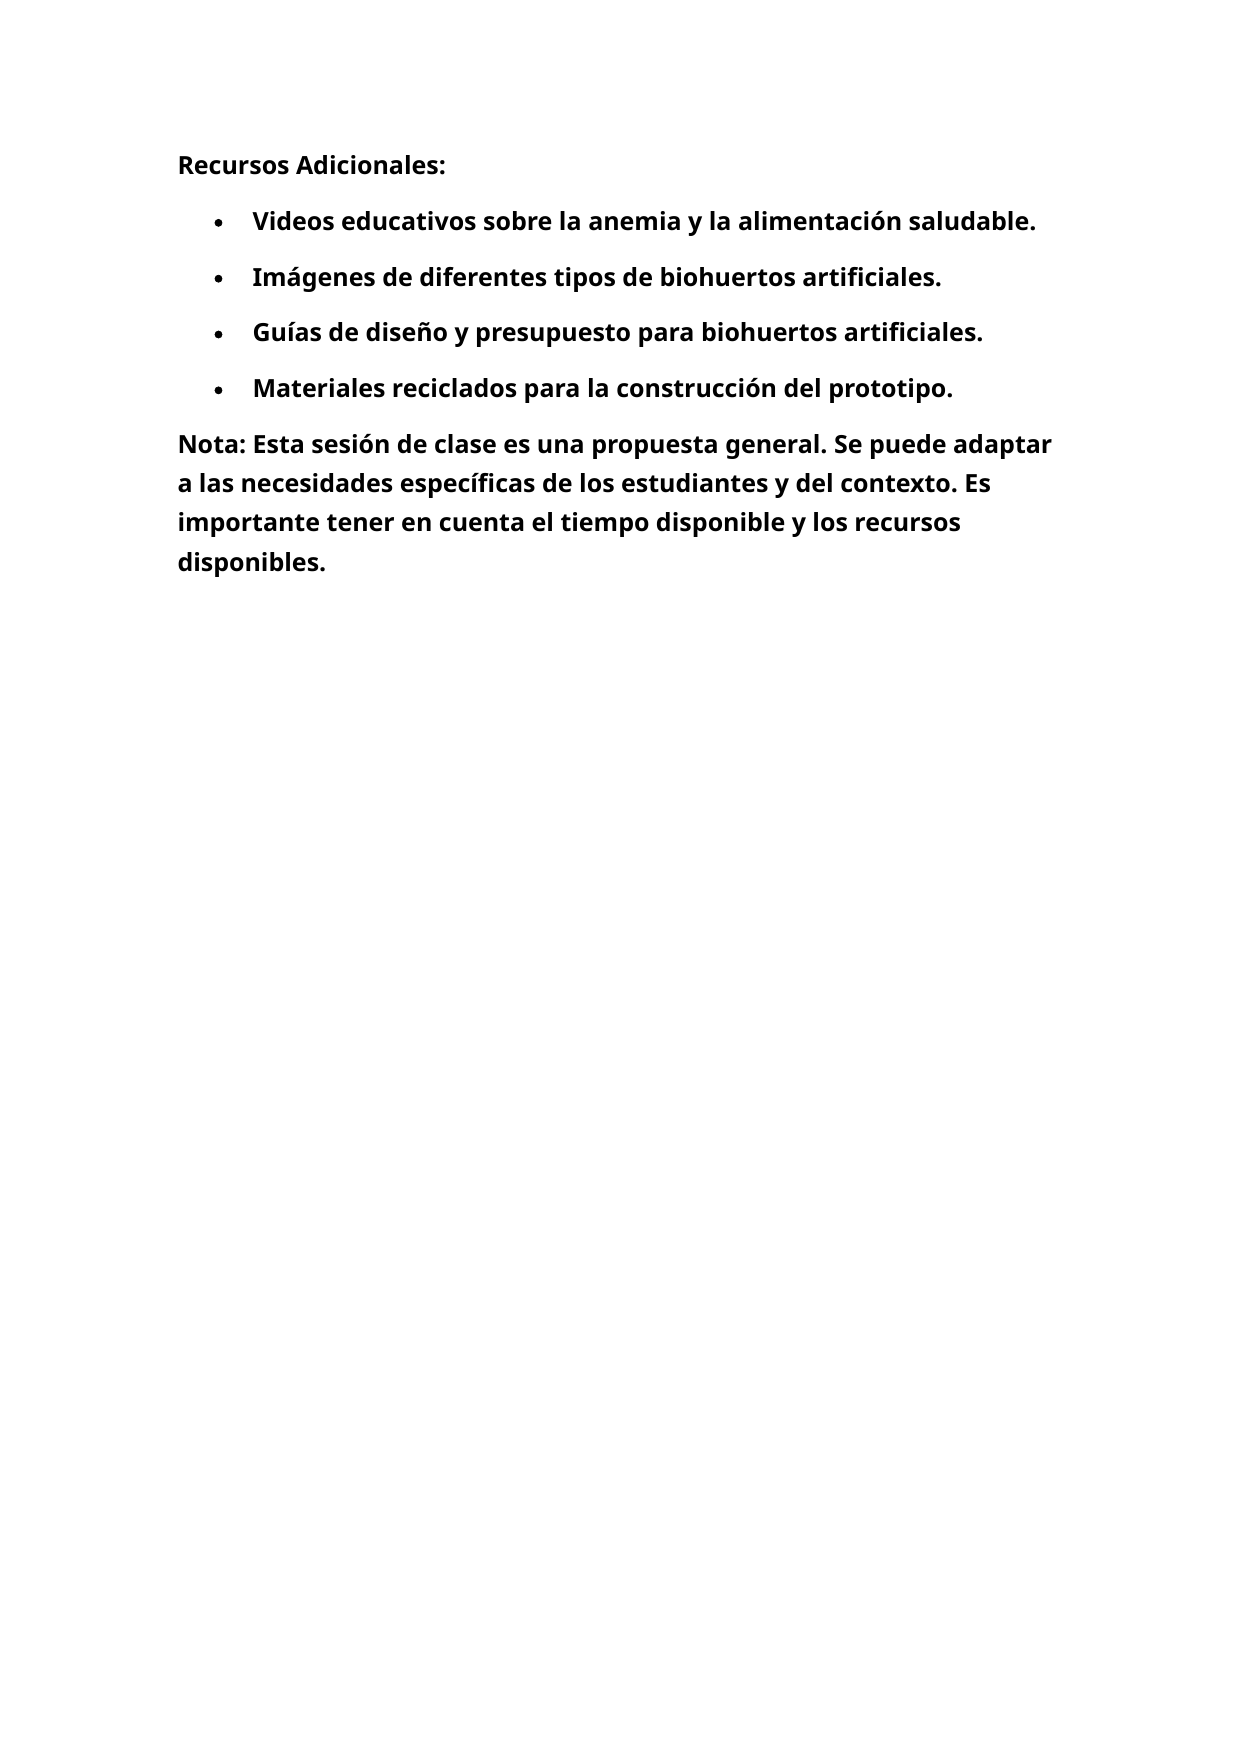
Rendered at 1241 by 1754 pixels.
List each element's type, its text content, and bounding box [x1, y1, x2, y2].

text Nota: Esta sesión de clase es una propuesta general. Se puede adaptar a las necesidades específicas de los estudiantes y del contexto. Es importante tener en cuenta el tiempo disponible y los recursos disponibles. [177, 427, 1063, 578]
list Imágenes de diferentes tipos de biohuertos artificiales. [215, 259, 1063, 293]
list Videos educativos sobre la anemia y la alimentación saludable. [215, 203, 1063, 237]
text Recursos Adicionales: [177, 148, 1063, 182]
list Guías de diseño y presupuesto para biohuertos artificiales. [215, 315, 1063, 349]
list Materiales reciclados para la construcción del prototipo. [215, 371, 1063, 405]
